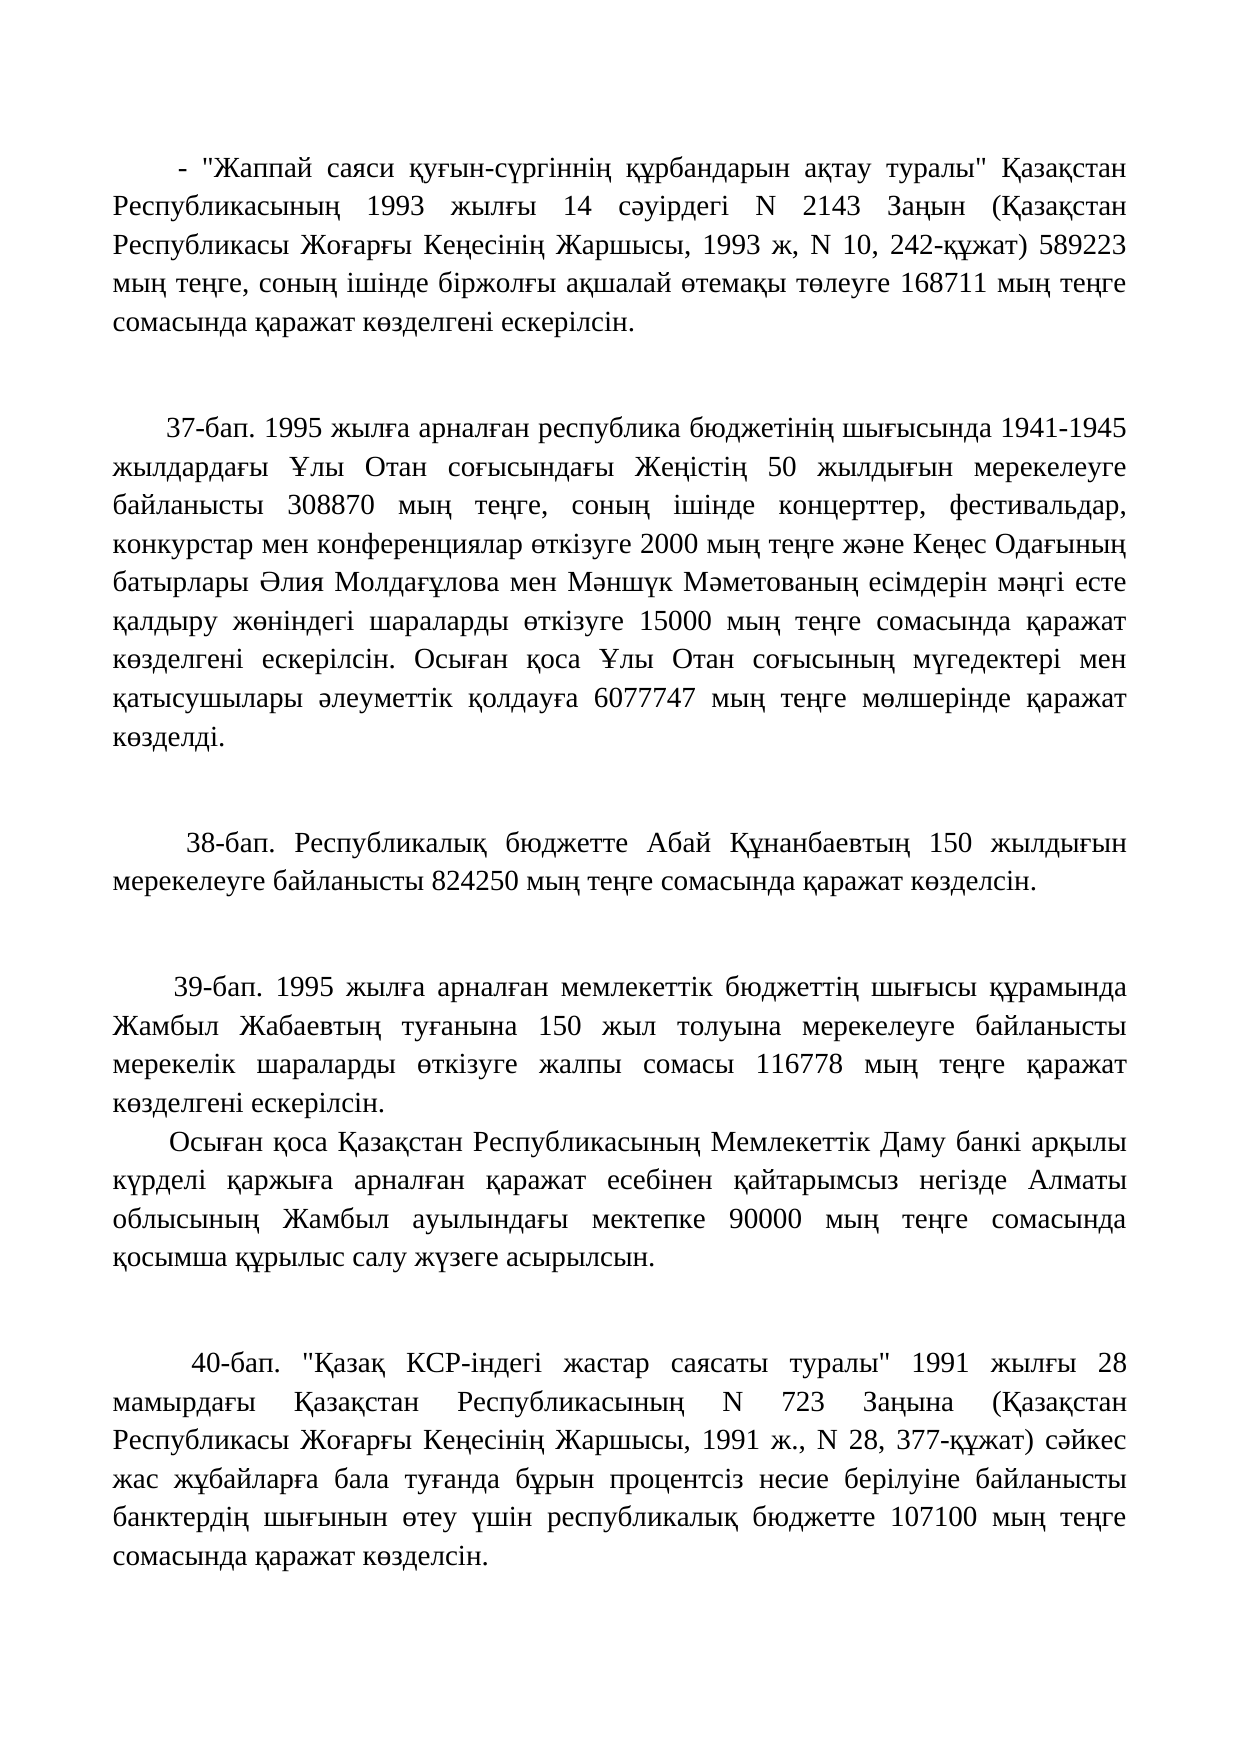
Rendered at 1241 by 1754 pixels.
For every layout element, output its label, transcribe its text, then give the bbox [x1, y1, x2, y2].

text 37-бап. 1995 жылға арналған республика бюджетiнiң шығысында 1941-1945 жылдардағы Ұлы Отан соғысындағы Жеңiстiң 50 жылдығын мерекелеуге байланысты 308870 мың теңге, соның iшiнде концерттер, фестивальдар, конкурстар мен конференциялар өткiзуге 2000 мың теңге және Кеңес Одағының батырлары Әлия Молдағұлова мен Мәншүк Мәметованың есiмдерiн мәңгi есте қалдыру жөнiндегi шараларды өткiзуге 15000 мың теңге сомасында қаражат көзделгенi ескерiлсiн. Осыған қоса Ұлы Отан соғысының мүгедектерi мен қатысушылары әлеуметтiк қолдауға 6077747 мың теңге мөлшерiнде қаражат көзделдi. [112, 410, 1128, 752]
text Осыған қоса Қазақстан Республикасының Мемлекеттiк Даму банкi арқылы күрделi қаржыға арналған қаражат есебiнен қайтарымсыз негiзде Алматы облысының Жамбыл ауылындағы мектепке 90000 мың теңге сомасында қосымша құрылыс салу жүзеге асырылсын. [112, 1124, 1128, 1273]
text - "Жаппай саяси қуғын-сүргiннiң құрбандарын ақтау туралы" Қазақстан Республикасының 1993 жылғы 14 сәуiрдегi N 2143 Заңын (Қазақстан Республикасы Жоғарғы Кеңесiнiң Жаршысы, 1993 ж, N 10, 242-құжат) 589223 мың теңге, соның iшiнде бiржолғы ақшалай өтемақы төлеуге 168711 мың теңге сомасында қаражат көзделгенi ескерiлсiн. [112, 150, 1128, 338]
text 39-бап. 1995 жылға арналған мемлекеттiк бюджеттiң шығысы құрамында Жамбыл Жабаевтың туғанына 150 жыл толуына мерекелеуге байланысты мерекелiк шараларды өткiзуге жалпы сомасы 116778 мың теңге қаражат көзделгенi ескерiлсiн. [112, 969, 1128, 1119]
text 38-бап. Республикалық бюджетте Абай Құнанбаевтың 150 жылдығын мерекелеуге байланысты 824250 мың теңге сомасында қаражат көзделсiн. [112, 825, 1128, 897]
text 40-бап. "Қазақ КСР-iндегi жастар саясаты туралы" 1991 жылғы 28 мамырдағы Қазақстан Республикасының N 723 Заңына (Қазақстан Республикасы Жоғарғы Кеңесiнiң Жаршысы, 1991 ж., N 28, 377-құжат) сәйкес жас жұбайларға бала туғанда бұрын процентсiз несие берiлуiне байланысты банктердiң шығынын өтеу үшiн республикалық бюджетте 107100 мың теңге сомасында қаражат көзделсiн. [112, 1345, 1128, 1572]
